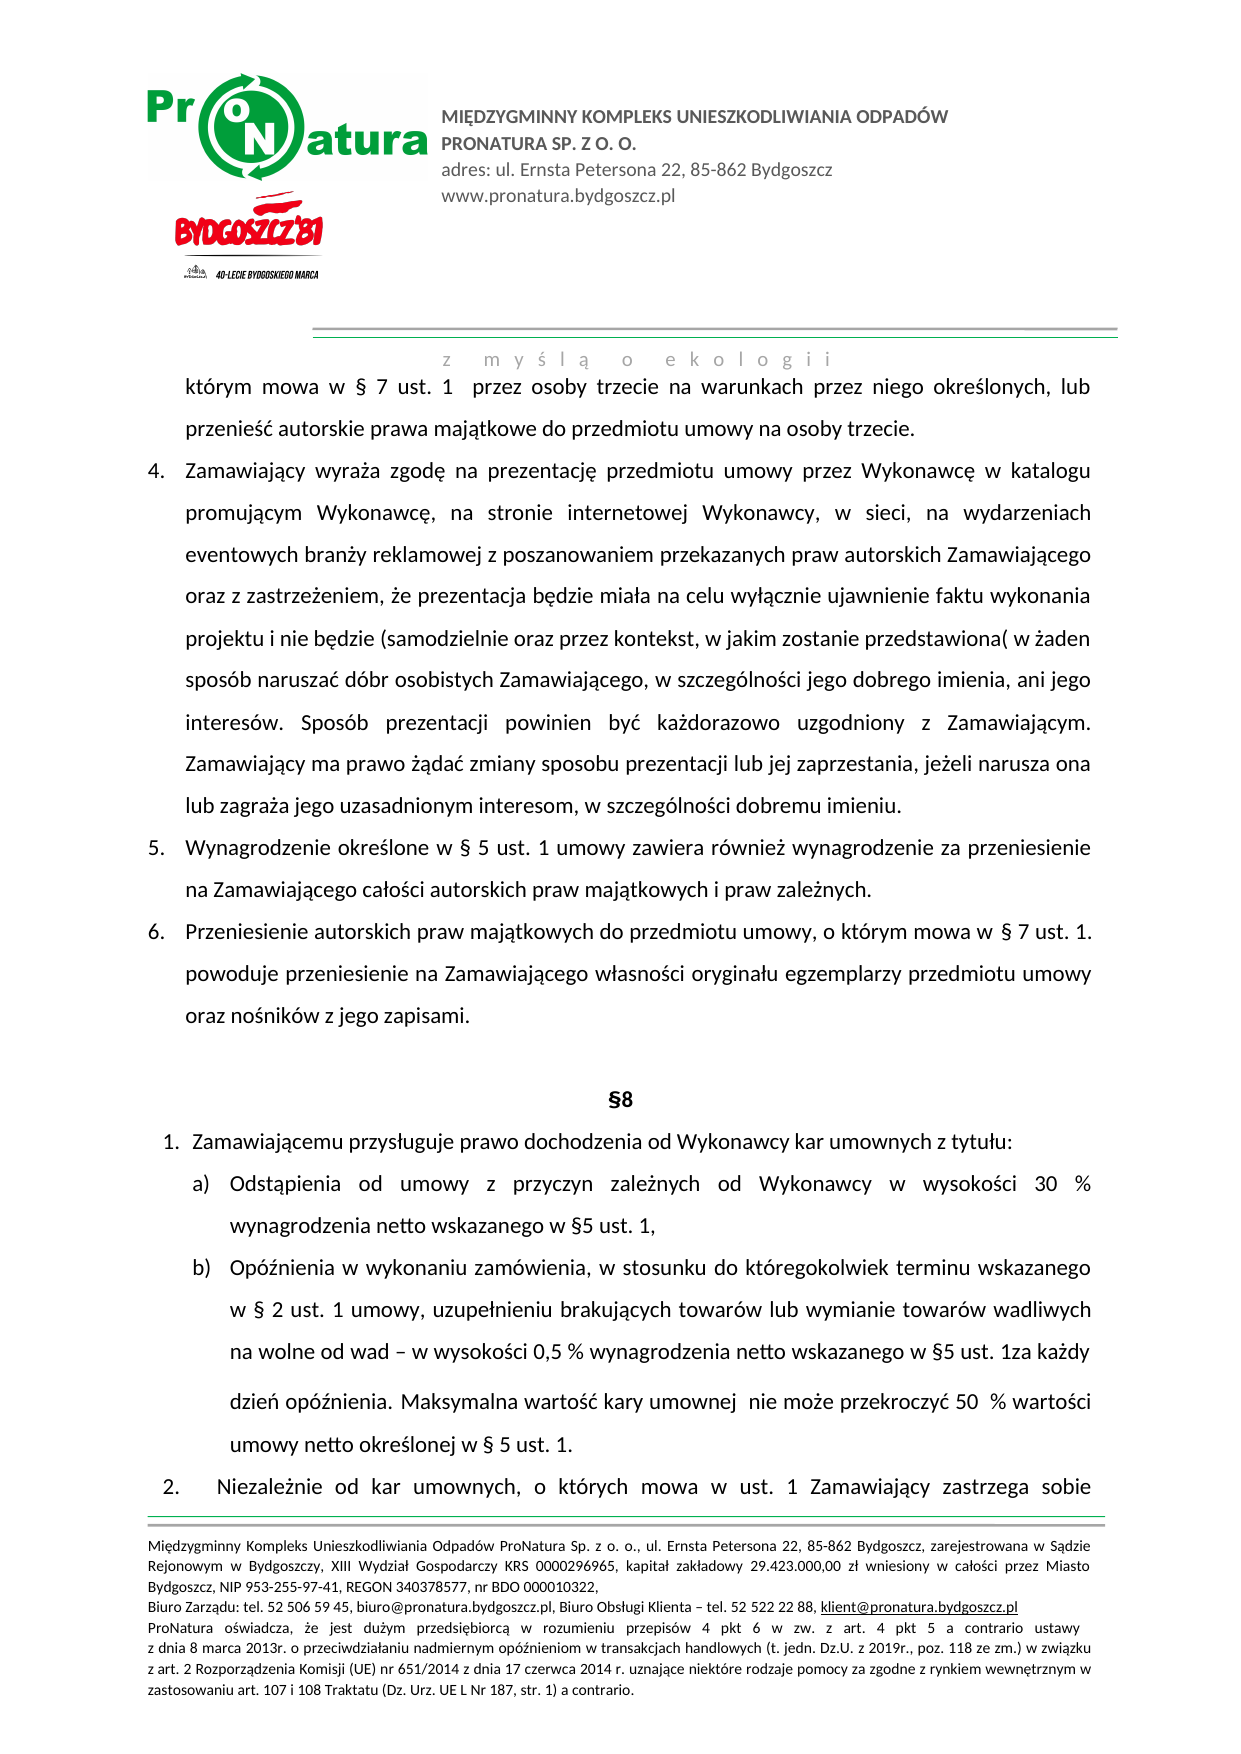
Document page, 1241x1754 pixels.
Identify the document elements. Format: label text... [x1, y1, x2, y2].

list Wynagrodzenie określone w § 5 ust. 1 umowy zawiera również wynagrodzenie za przeniesienie na Zamawiającego całości autorskich praw majątkowych i praw zależnych. [148, 833, 1093, 903]
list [162, 1472, 1093, 1500]
picture [147, 182, 346, 294]
list Odstąpienia od umowy z przyczyn zależnych od Wykonawcy w wysokości 30 % wynagrodzenia netto wskazanego w §5 ust. 1, [192, 1169, 1093, 1239]
list Zamawiający wyraża zgodę na prezentację przedmiotu umowy przez Wykonawcę w katalogu promującym Wykonawcę, na stronie internetowej Wykonawcy, w sieci, na wydarzeniach eventowych branży reklamowej z poszanowaniem przekazanych praw autorskich Zamawiającego oraz z zastrzeżeniem, że prezentacja będzie miała na celu wyłącznie ujawnienie faktu wykonania projektu i nie będzie (samodzielnie oraz przez kontekst, w jakim zostanie przedstawiona( w żaden sposób naruszać dóbr osobistych Zamawiającego, w szczególności jego dobrego imienia, ani jego interesów. Sposób prezentacji powinien być każdorazowo uzgodniony z Zamawiającym. Zamawiający ma prawo żądać zmiany sposobu prezentacji lub jej zaprzestania, jeżeli narusza ona lub zagraża jego uzasadnionym interesom, w szczególności dobremu imieniu. [148, 456, 1093, 819]
picture [147, 73, 428, 181]
text §8 [148, 1085, 1093, 1113]
list Zamawiającemu przysługuje prawo dochodzenia od Wykonawcy kar umownych z tytułu: [162, 1127, 1093, 1155]
list Przeniesienie autorskich praw majątkowych do przedmiotu umowy, o którym mowa w § 7 ust. 1. powoduje przeniesienie na Zamawiającego własności oryginału egzemplarzy przedmiotu umowy oraz nośników z jego zapisami. [148, 917, 1093, 1029]
list Opóźnienia w wykonaniu zamówienia, w stosunku do któregokolwiek terminu wskazanego w § 2 ust. 1 umowy, uzupełnieniu brakujących towarów lub wymianie towarów wadliwych na wolne od wad – w wysokości 0,5 % wynagrodzenia netto wskazanego w §5 ust. 1za każdy dzień opóźnienia. Maksymalna wartość kary umownej nie może przekroczyć 50 % wartości umowy netto określonej w § 5 ust. 1. [192, 1253, 1093, 1458]
